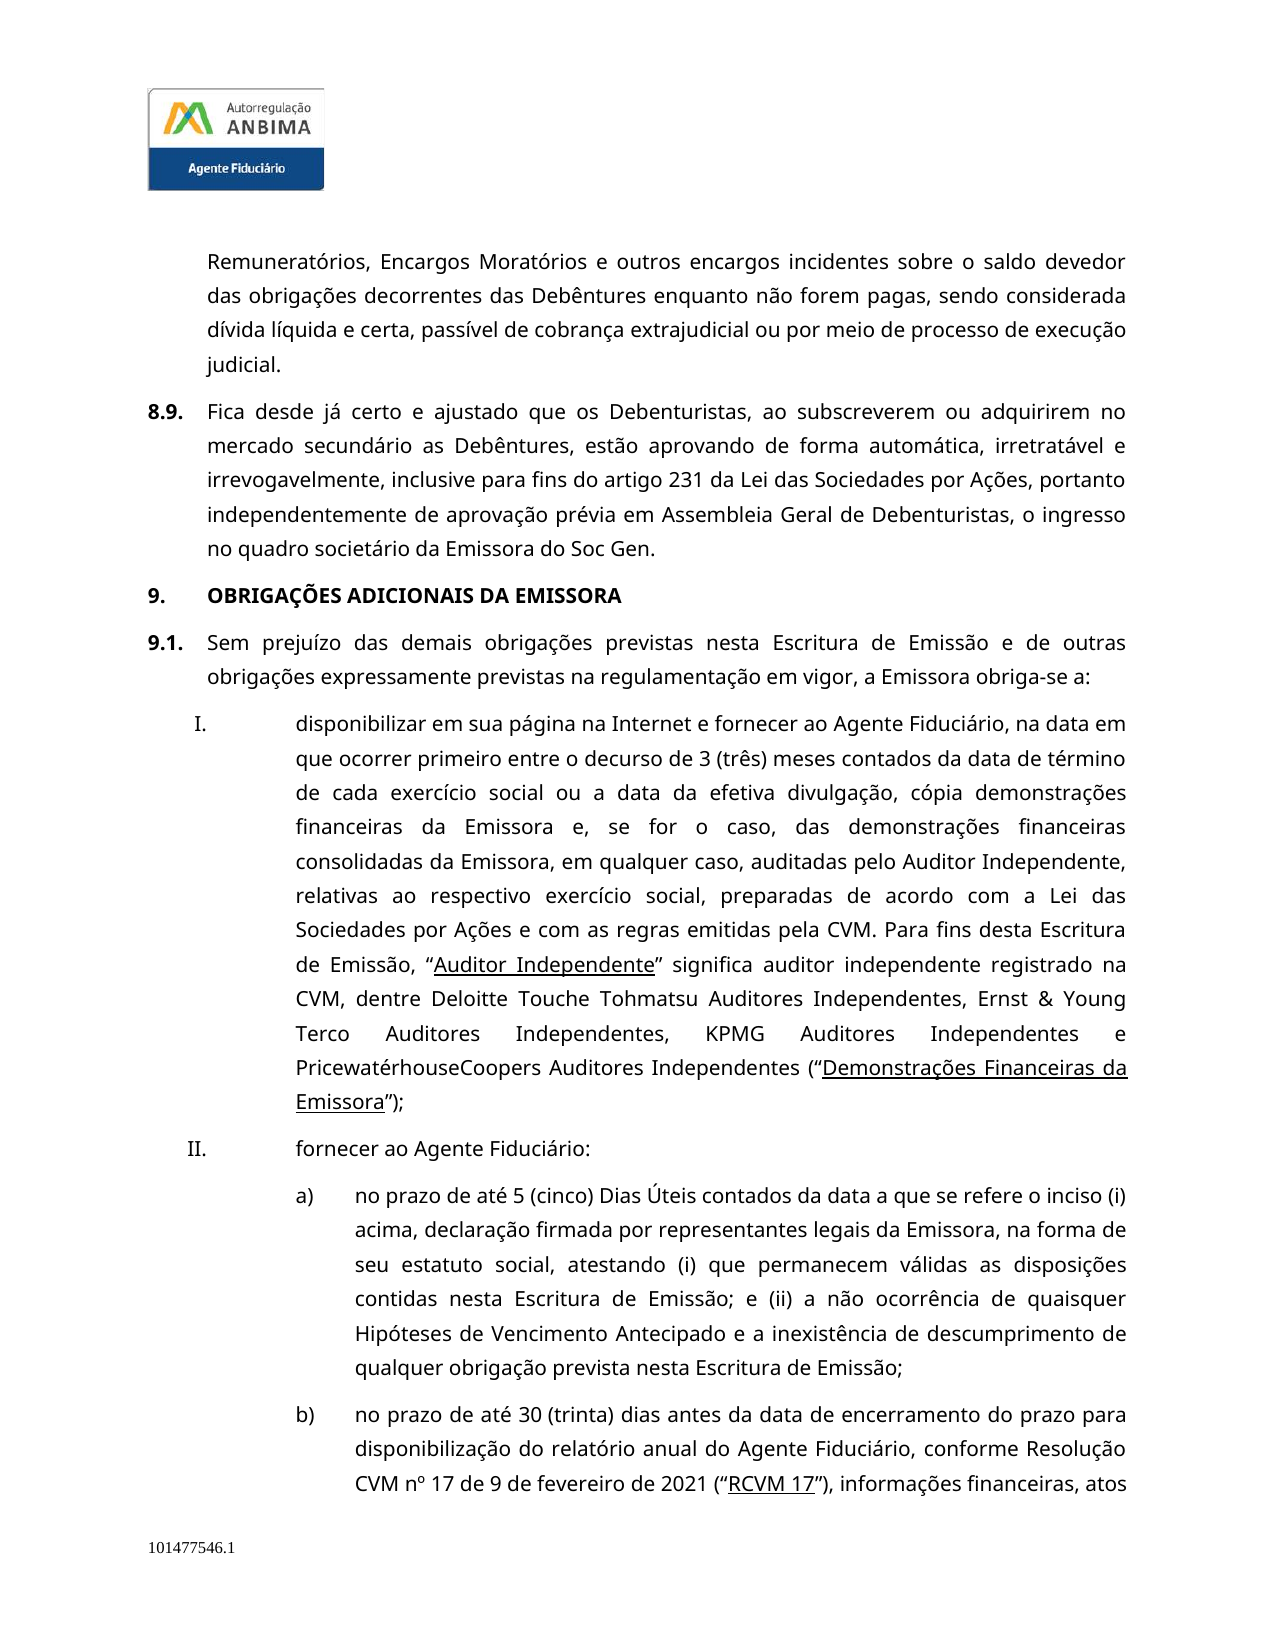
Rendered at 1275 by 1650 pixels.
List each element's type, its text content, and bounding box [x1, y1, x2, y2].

list Sem prejuízo das demais obrigações previstas nesta Escritura de Emissão e de outras obrigações expressamente previstas na regulamentação em vigor, a Emissora obriga-se a: [148, 628, 1127, 691]
list Fica desde já certo e ajustado que os Debenturistas, ao subscreverem ou adquirirem no mercado secundário as Debêntures, estão aprovando de forma automática, irretratável e irrevogavelmente, inclusive para fins do artigo 231 da Lei das Sociedades por Ações, portanto independentemente de aprovação prévia em Assembleia Geral de Debenturistas, o ingresso no quadro societário da Emissora do Soc Gen. [148, 397, 1127, 563]
list fornecer ao Agente Fiduciário: [207, 1134, 1127, 1163]
picture [147, 88, 325, 191]
list OBRIGAÇÕES ADICIONAIS DA EMISSORA [148, 581, 1127, 610]
list no prazo de até 5 (cinco) Dias Úteis contados da data a que se refere o inciso (i) acima, declaração firmada por representantes legais da Emissora, na forma de seu estatuto social, atestando (i) que permanecem válidas as disposições contidas nesta Escritura de Emissão; e (ii) a não ocorrência de quaisquer Hipóteses de Vencimento Antecipado e a inexistência de descumprimento de qualquer obrigação prevista nesta Escritura de Emissão; [295, 1181, 1127, 1382]
list disponibilizar em sua página na Internet e fornecer ao Agente Fiduciário, na data em que ocorrer primeiro entre o decurso de 3 (três) meses contados da data de término de cada exercício social ou a data da efetiva divulgação, cópia demonstrações financeiras da Emissora e, se for o caso, das demonstrações financeiras consolidadas da Emissora, em qualquer caso, auditadas pelo Auditor Independente, relativas ao respectivo exercício social, preparadas de acordo com a Lei das Sociedades por Ações e com as regras emitidas pela CVM. Para fins desta Escritura de Emissão, “Auditor Independente” significa auditor independente registrado na CVM, dentre Deloitte Touche Tohmatsu Auditores Independentes, Ernst & Young Terco Auditores Independentes, KPMG Auditores Independentes e PricewatérhouseCoopers Auditores Independentes (“Demonstrações Financeiras da Emissora”); [207, 709, 1127, 1116]
